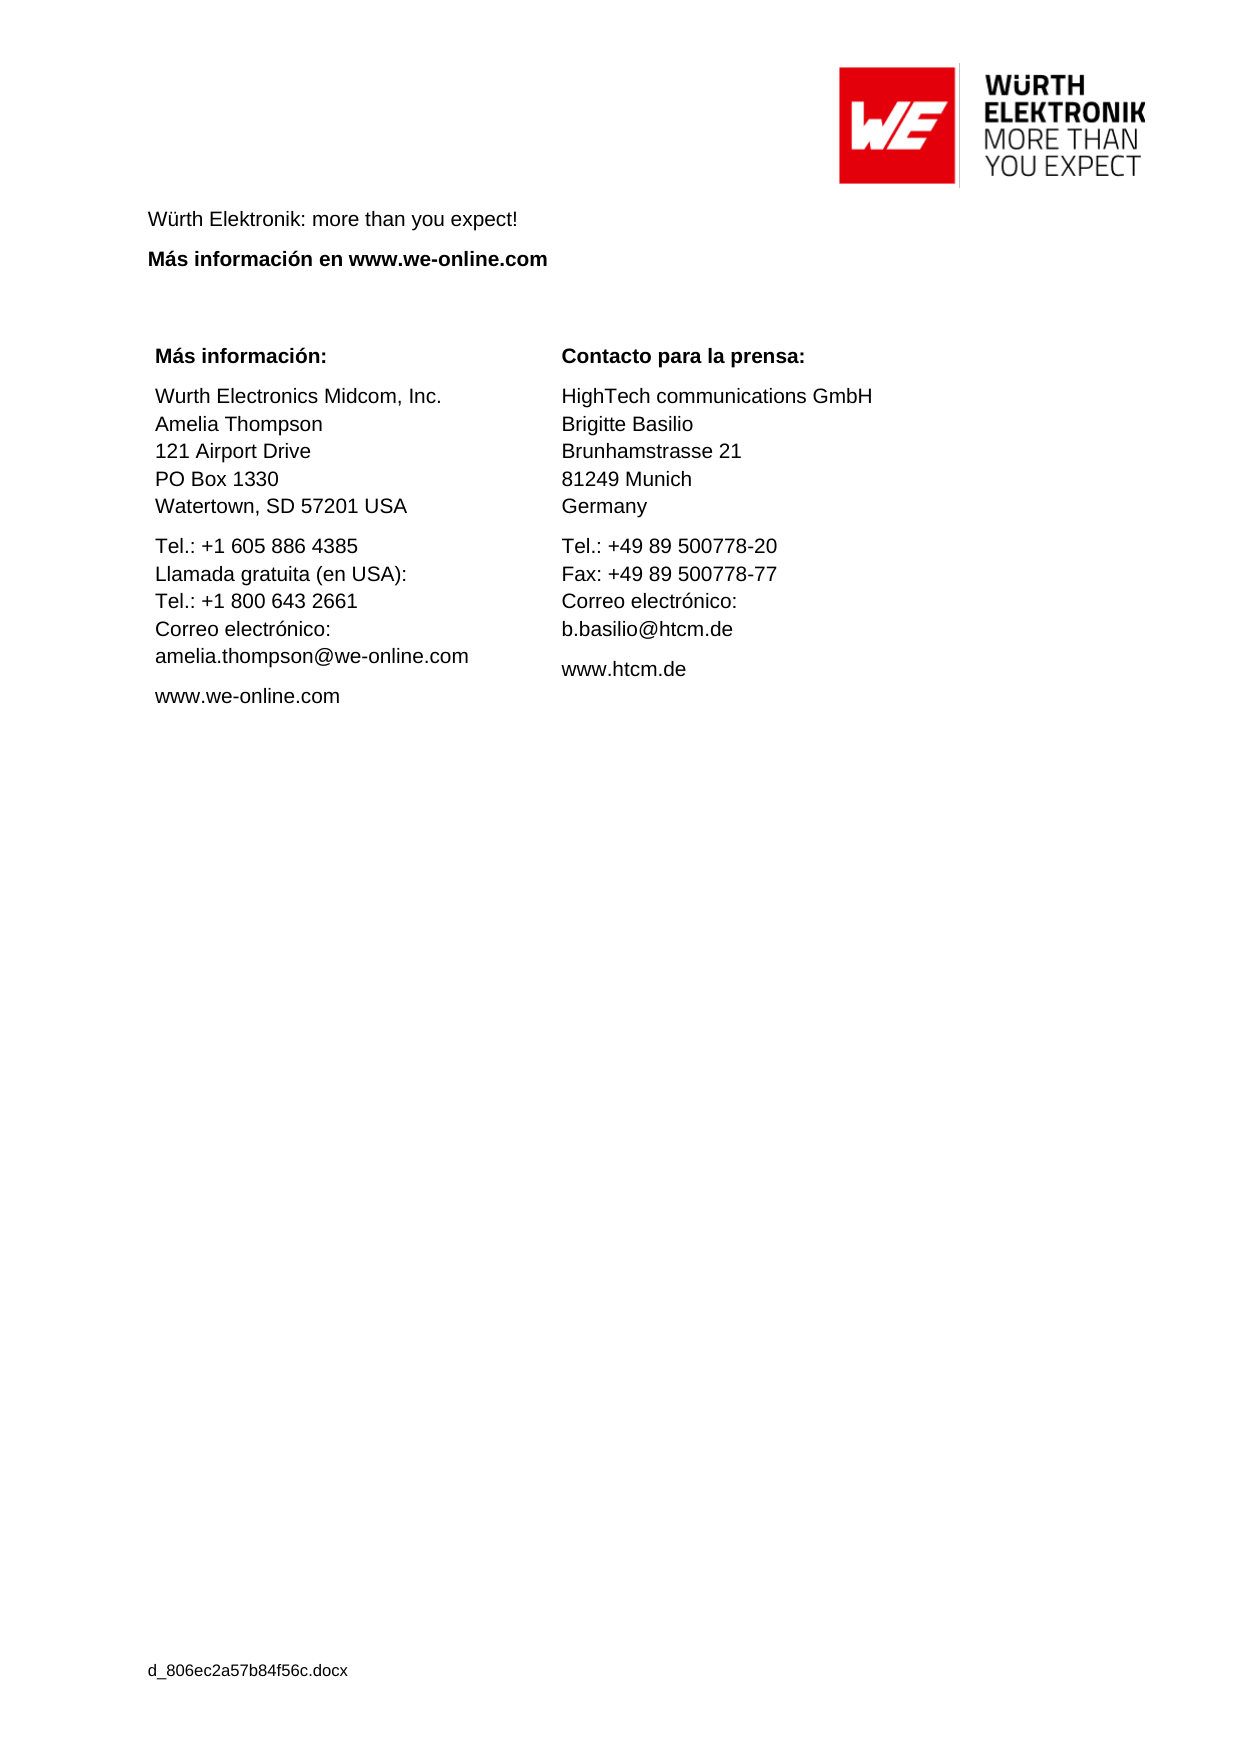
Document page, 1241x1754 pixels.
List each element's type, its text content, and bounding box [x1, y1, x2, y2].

table_header Contacto para la prensa: HighTech communications GmbH Brigitte Basilio Brunhamstrasse 21 81249 Munich Germany Tel.: +49 89 500778-20 Fax: +49 89 500778-77 Correo electrónico: b.basilio@htcm.de www.htcm.de [554, 332, 887, 764]
picture [835, 63, 1146, 188]
text Würth Elektronik: more than you expect! [148, 207, 886, 231]
table_header Más información: Wurth Electronics Midcom, Inc. Amelia Thompson 121 Airport Drive PO Box 1330 Watertown, SD 57201 USA Tel.: +1 605 886 4385 Llamada gratuita (en USA): Tel.: +1 800 643 2661 Correo electrónico: amelia.thompson@we-online.com www.we-online.com [148, 332, 554, 764]
text Más información en www.we-online.com [148, 247, 886, 271]
